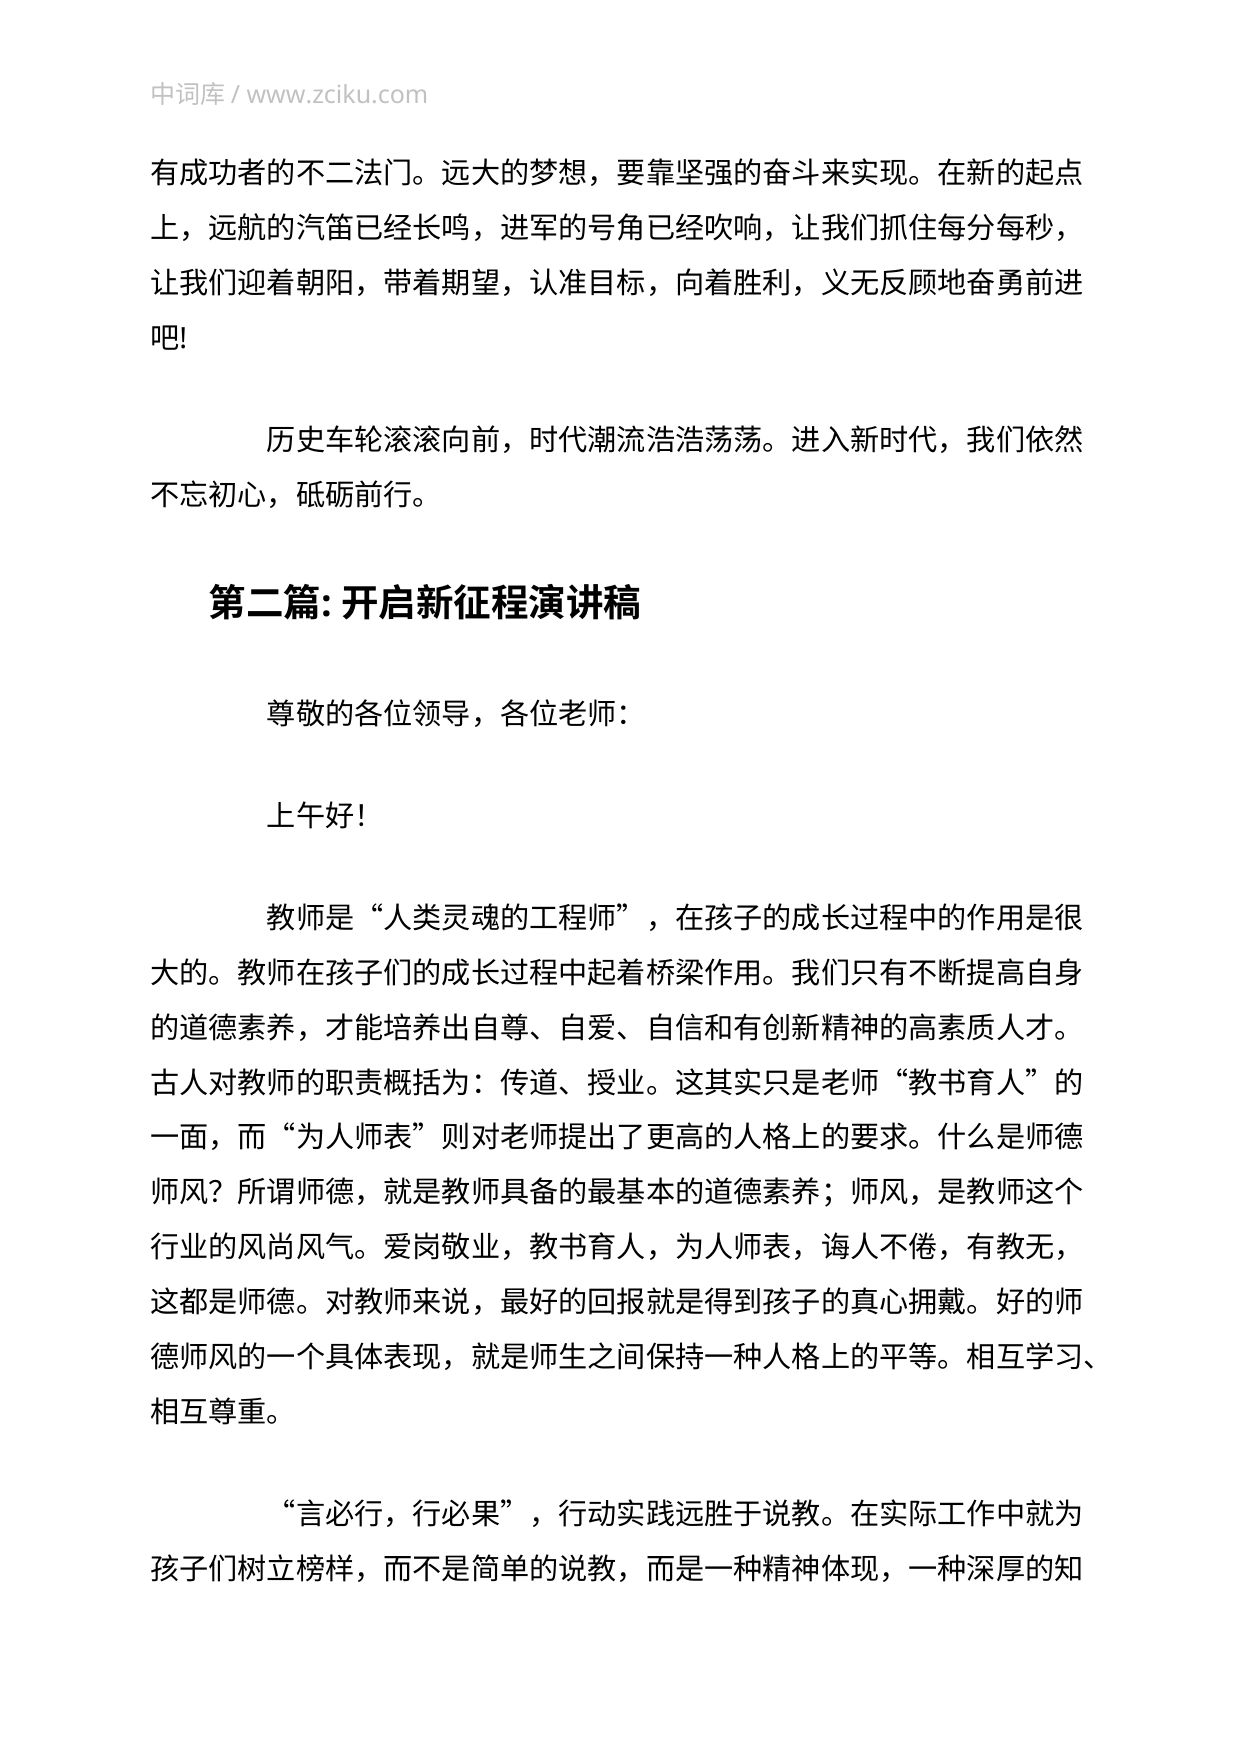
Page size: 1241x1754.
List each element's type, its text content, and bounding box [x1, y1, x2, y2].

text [150, 150, 1090, 357]
text 历史车轮滚滚向前，时代潮流浩浩荡荡。进入新时代，我们依然不忘初心，砥砺前行。 [150, 417, 1090, 514]
text 尊敬的各位领导，各位老师： [150, 691, 1090, 733]
text 教师是“人类灵魂的工程师”，在孩子的成长过程中的作用是很大的。教师在孩子们的成长过程中起着桥梁作用。我们只有不断提高自身的道德素养，才能培养出自尊、自爱、自信和有创新精神的高素质人才。古人对教师的职责概括为：传道、授业。这其实只是老师“教书育人”的一面，而“为人师表”则对老师提出了更高的人格上的要求。什么是师德师风？所谓师德，就是教师具备的最基本的道德素养；师风，是教师这个行业的风尚风气。爱岗敬业，教书育人，为人师表，诲人不倦，有教无，这都是师德。对教师来说，最好的回报就是得到孩子的真心拥戴。好的师德师风的一个具体表现，就是师生之间保持一种人格上的平等。相互学习、相互尊重。 [150, 894, 1090, 1431]
text 上午好！ [150, 793, 1090, 835]
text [150, 1490, 1090, 1587]
text 第二篇: 开启新征程演讲稿 [150, 573, 1090, 628]
